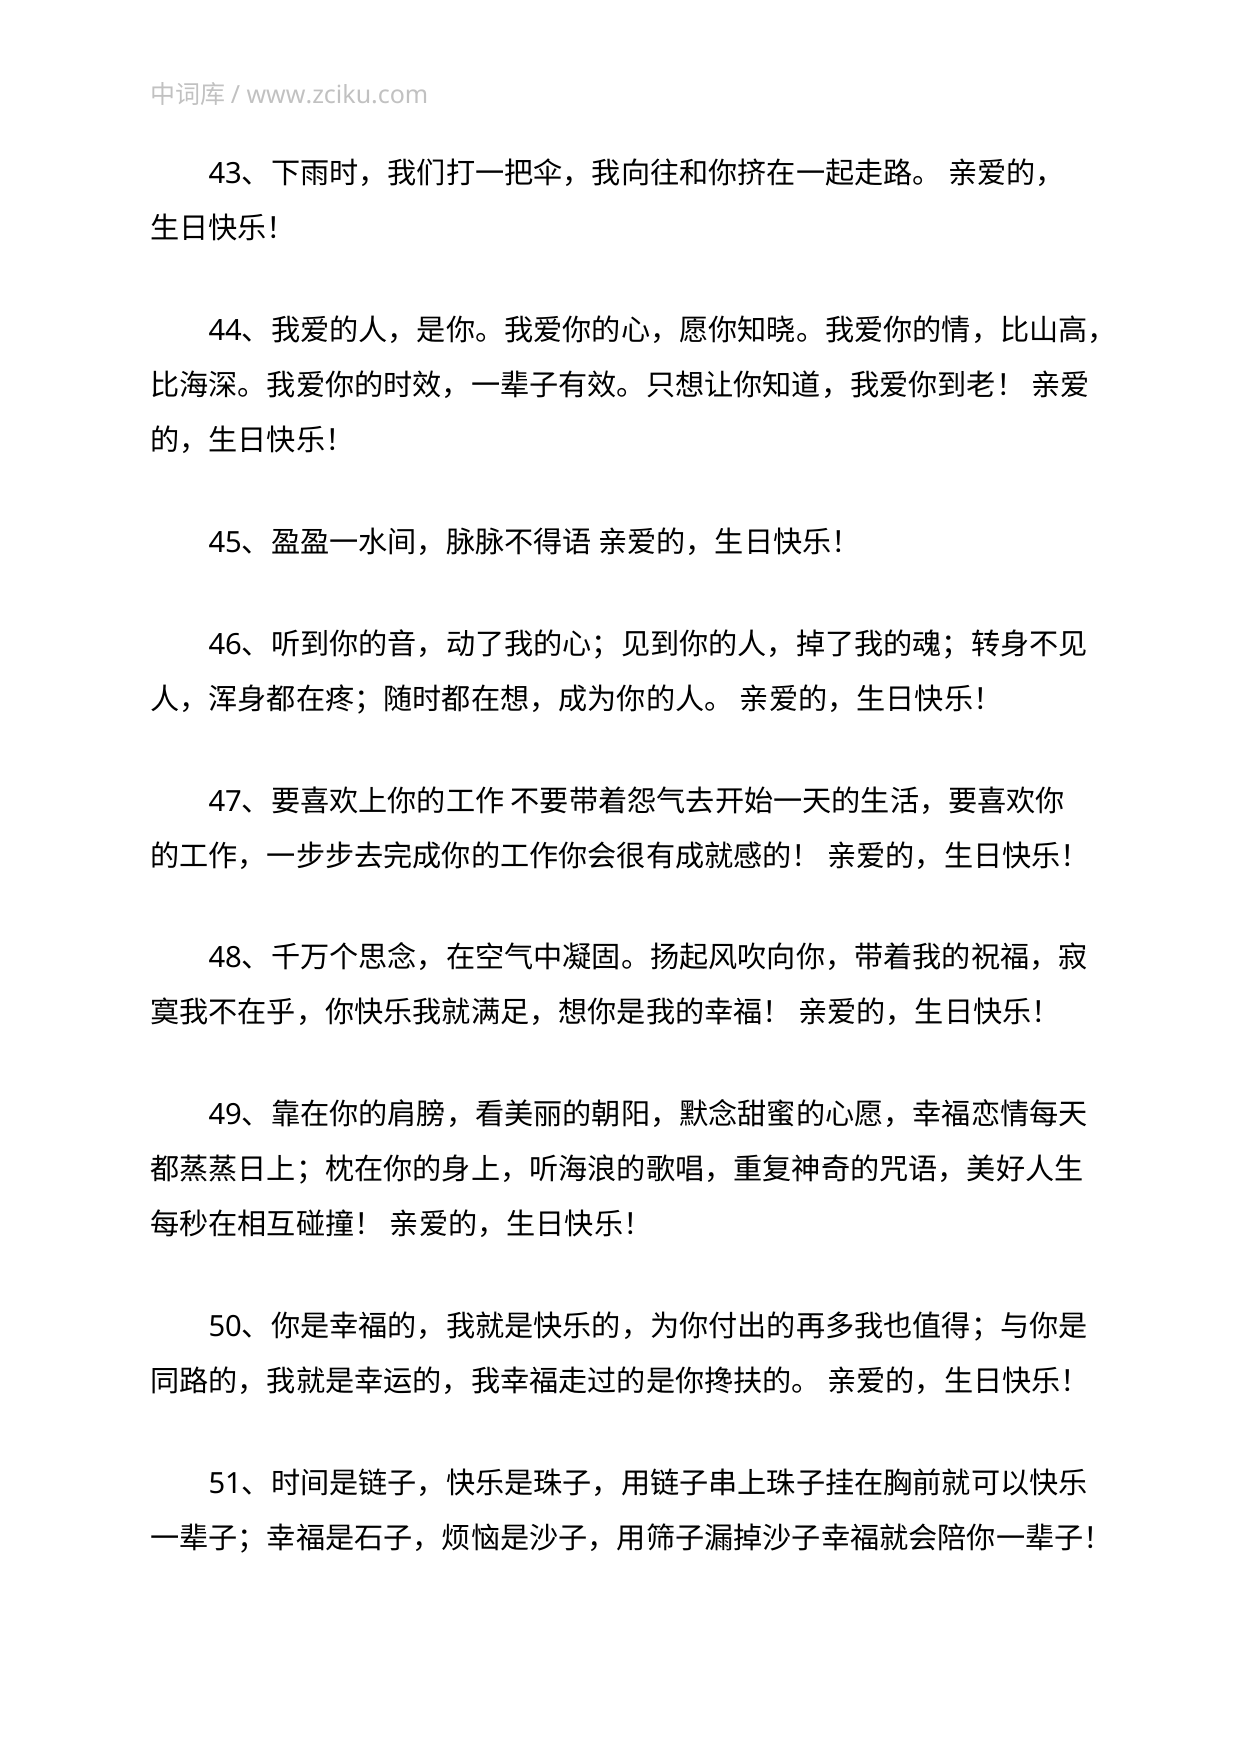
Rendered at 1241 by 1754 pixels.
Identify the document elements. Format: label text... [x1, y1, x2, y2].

text 48、千万个思念，在空气中凝固。扬起风吹向你，带着我的祝福，寂寞我不在乎，你快乐我就满足，想你是我的幸福！ 亲爱的，生日快乐！ [150, 934, 1090, 1031]
text 46、听到你的音，动了我的心；见到你的人，掉了我的魂；转身不见人，浑身都在疼；随时都在想，成为你的人。 亲爱的，生日快乐！ [150, 620, 1090, 718]
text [150, 1459, 1090, 1556]
text 44、我爱的人，是你。我爱你的心，愿你知晓。我爱你的情，比山高，比海深。我爱你的时效，一辈子有效。只想让你知道，我爱你到老！ 亲爱的，生日快乐！ [150, 307, 1090, 459]
text 45、盈盈一水间，脉脉不得语 亲爱的，生日快乐！ [150, 518, 1090, 561]
text 43、下雨时，我们打一把伞，我向往和你挤在一起走路。 亲爱的，生日快乐！ [150, 150, 1090, 247]
text 50、你是幸福的，我就是快乐的，为你付出的再多我也值得；与你是同路的，我就是幸运的，我幸福走过的是你搀扶的。 亲爱的，生日快乐！ [150, 1302, 1090, 1400]
text 47、要喜欢上你的工作 不要带着怨气去开始一天的生活，要喜欢你的工作，一步步去完成你的工作你会很有成就感的！ 亲爱的，生日快乐！ [150, 777, 1090, 874]
text 49、靠在你的肩膀，看美丽的朝阳，默念甜蜜的心愿，幸福恋情每天都蒸蒸日上；枕在你的身上，听海浪的歌唱，重复神奇的咒语，美好人生每秒在相互碰撞！ 亲爱的，生日快乐！ [150, 1091, 1090, 1243]
